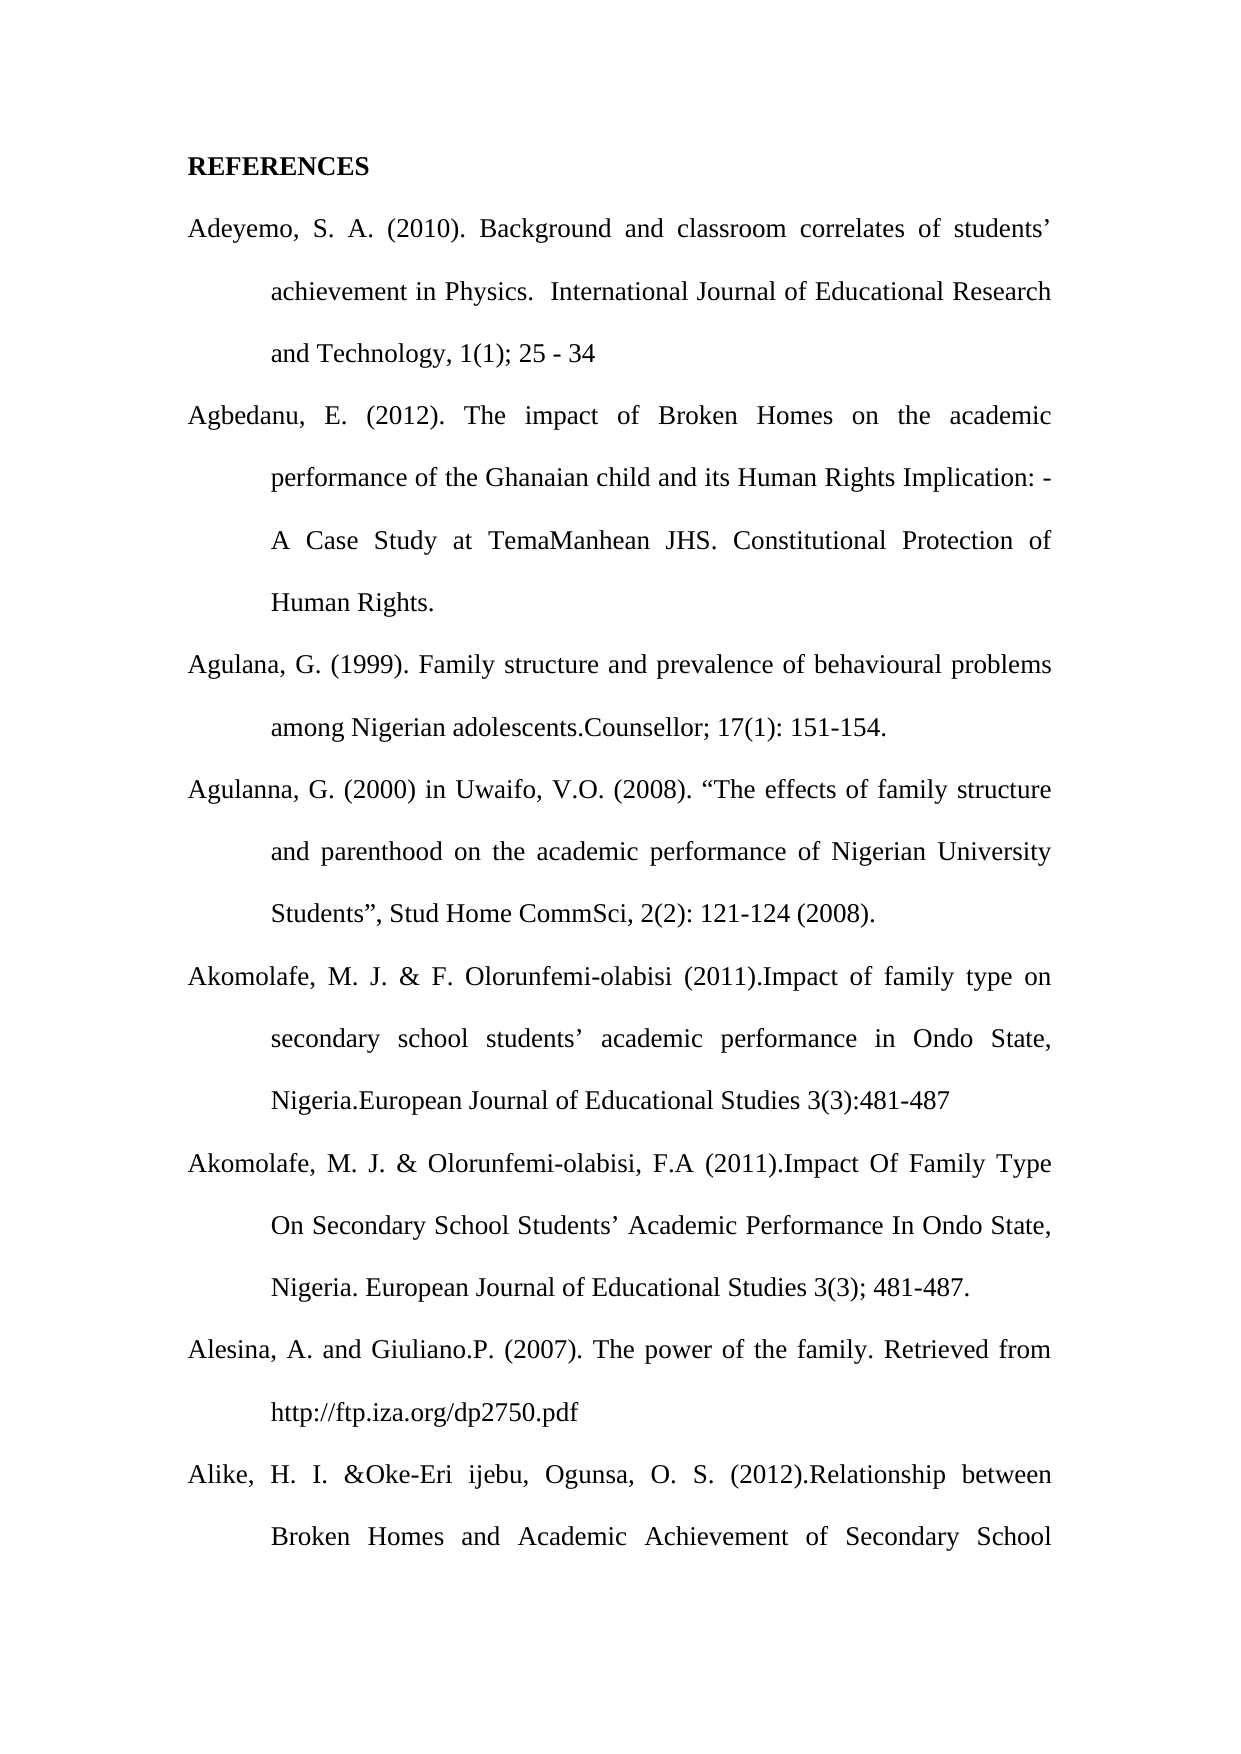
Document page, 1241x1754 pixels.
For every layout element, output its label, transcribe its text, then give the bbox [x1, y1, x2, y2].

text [187, 1458, 1053, 1552]
text Akomolafe, M. J. & F. Olorunfemi-olabisi (2011).Impact of family type on secondary school students’ academic performance in Ondo State, Nigeria.European Journal of Educational Studies 3(3):481-487 [187, 960, 1053, 1116]
text Agbedanu, E. (2012). The impact of Broken Homes on the academic performance of the Ghanaian child and its Human Rights Implication: - A Case Study at TemaManhean JHS. Constitutional Protection of Human Rights. [187, 399, 1053, 617]
text Adeyemo, S. A. (2010). Background and classroom correlates of students’ achievement in Physics. International Journal of Educational Research and Technology, 1(1); 25 - 34 [187, 212, 1053, 368]
text REFERENCES [187, 150, 1053, 181]
text Akomolafe, M. J. & Olorunfemi-olabisi, F.A (2011).Impact Of Family Type On Secondary School Students’ Academic Performance In Ondo State, Nigeria. European Journal of Educational Studies 3(3); 481-487. [187, 1147, 1053, 1302]
text Alesina, A. and Giuliano.P. (2007). The power of the family. Retrieved from http://ftp.iza.org/dp2750.pdf [187, 1333, 1053, 1427]
text Agulana, G. (1999). Family structure and prevalence of behavioural problems among Nigerian adolescents.Counsellor; 17(1): 151-154. [187, 648, 1053, 742]
text Agulanna, G. (2000) in Uwaifo, V.O. (2008). “The effects of family structure and parenthood on the academic performance of Nigerian University Students”, Stud Home CommSci, 2(2): 121-124 (2008). [187, 773, 1053, 929]
